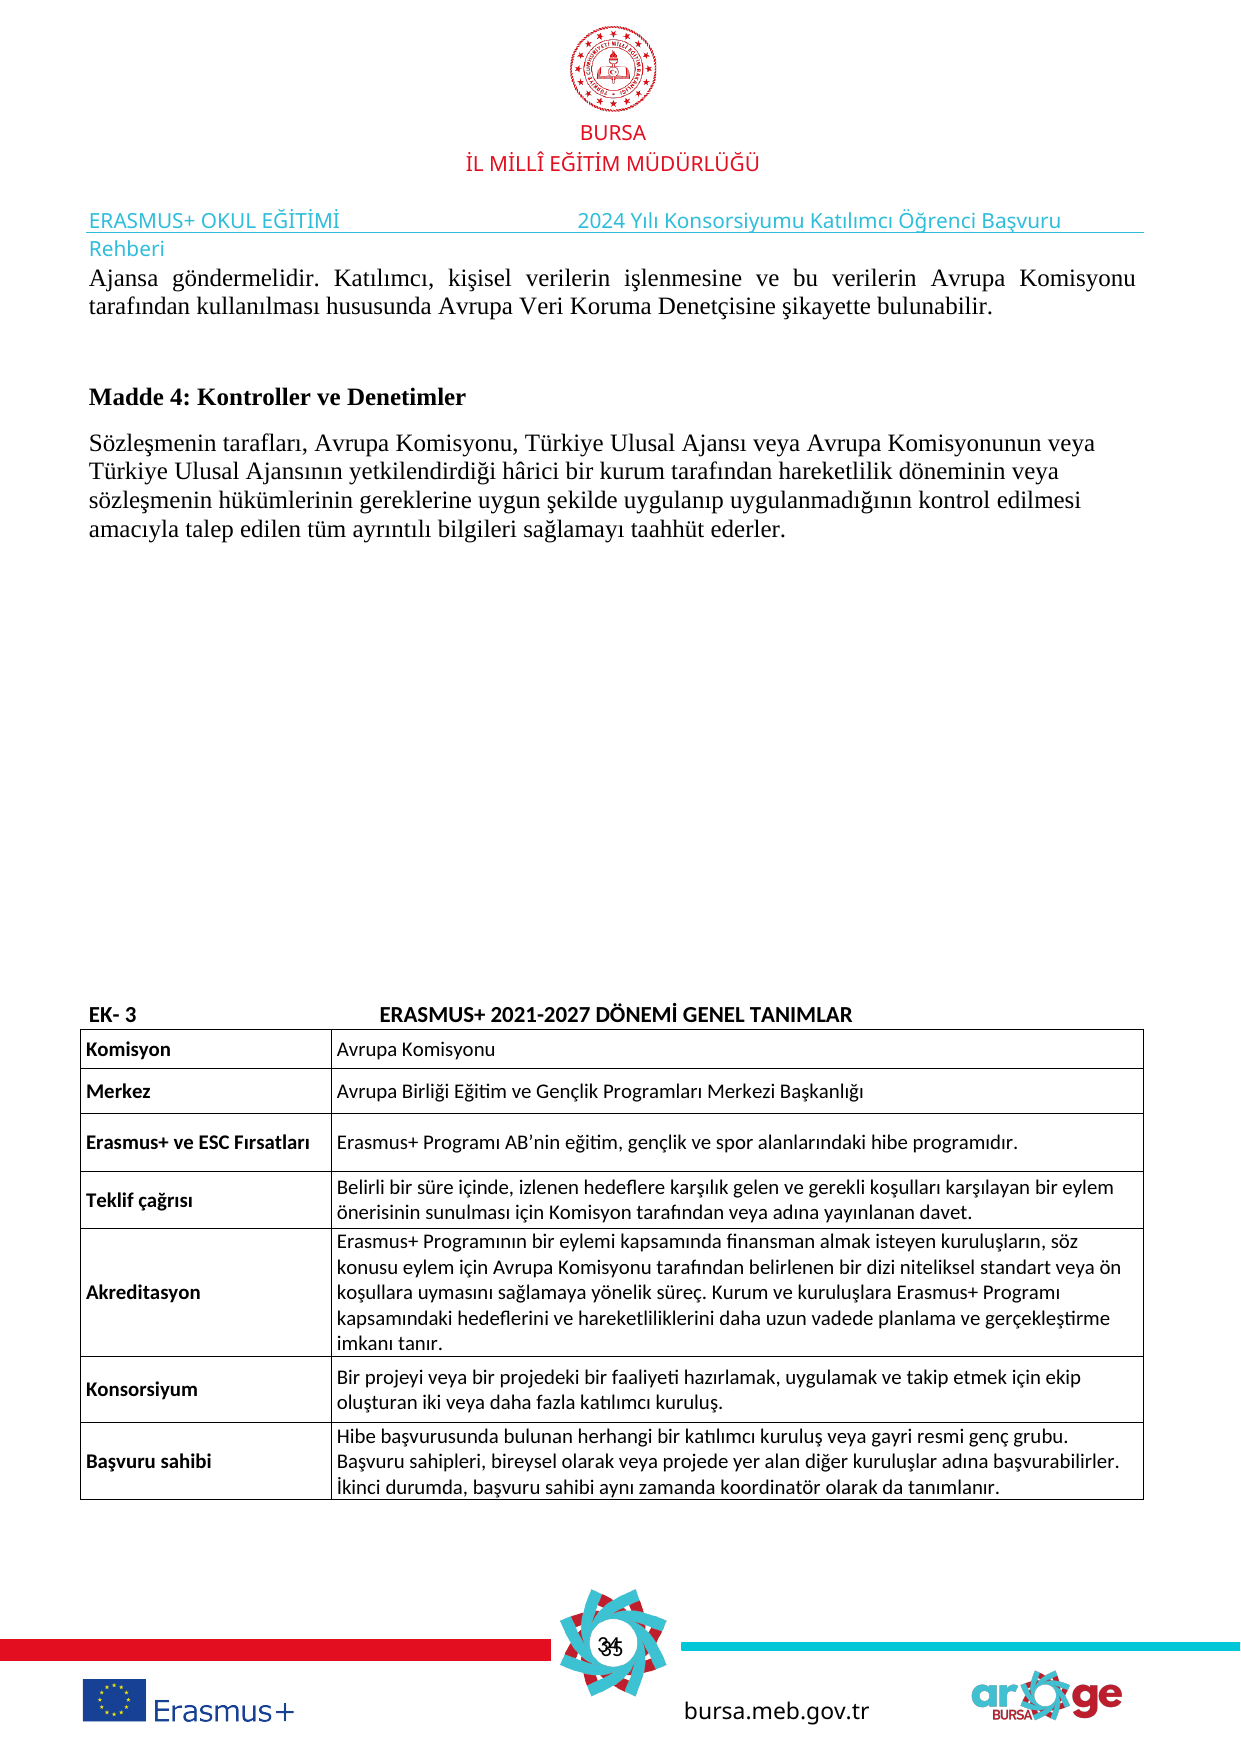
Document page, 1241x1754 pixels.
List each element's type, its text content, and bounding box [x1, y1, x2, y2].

table_cell Erasmus+ Programı AB’nin eğitim, gençlik ve spor alanlarındaki hibe programıdır. [332, 1114, 1143, 1171]
table_cell Avrupa Birliği Eğitim ve Gençlik Programları Merkezi Başkanlığı [332, 1069, 1143, 1113]
picture [557, 1586, 669, 1699]
table_cell Akreditasyon [81, 1229, 331, 1356]
table_cell Konsorsiyum [81, 1357, 331, 1422]
text Madde 4: Kontroller ve Denetimler [89, 382, 1137, 411]
table_cell Belirli bir süre içinde, izlenen hedeflere karşılık gelen ve gerekli koşulları karşılayan bir eylem önerisinin sunulması için Komisyon tarafından veya adına yayınlanan davet. [332, 1172, 1143, 1228]
table_cell Teklif çağrısı [81, 1172, 331, 1228]
table_cell Bir projeyi veya bir projedeki bir faaliyeti hazırlamak, uygulamak ve takip etmek için ekip oluşturan iki veya daha fazla katılımcı kuruluş. [332, 1357, 1143, 1422]
text Sözleşmenin tarafları, Avrupa Komisyonu, Türkiye Ulusal Ajansı veya Avrupa Komisyonunun veya Türkiye Ulusal Ajansının yetkilendirdiği hârici bir kurum tarafından hareketlilik döneminin veya sözleşmenin hükümlerinin gereklerine uygun şekilde uygulanıp uygulanmadığının kontrol edilmesi amacıyla talep edilen tüm ayrıntılı bilgileri sağlamayı taahhüt ederler. [89, 428, 1137, 543]
table_header Avrupa Komisyonu [332, 1030, 1143, 1067]
text EK- 3 ERASMUS+ 2021-2027 DÖNEMİ GENEL TANIMLAR [89, 1000, 1137, 1028]
table_header Komisyon [81, 1030, 331, 1067]
table_cell Erasmus+ Programının bir eylemi kapsamında finansman almak isteyen kuruluşların, söz konusu eylem için Avrupa Komisyonu tarafından belirlenen bir dizi niteliksel standart veya ön koşullara uymasını sağlamaya yönelik süreç. Kurum ve kuruluşlara Erasmus+ Programı kapsamındaki hedeflerini ve hareketliliklerini daha uzun vadede planlama ve gerçekleştirme imkanı tanır. [332, 1229, 1143, 1356]
table_cell Erasmus+ ve ESC Fırsatları [81, 1114, 331, 1171]
table_cell Hibe başvurusunda bulunan herhangi bir katılımcı kuruluş veya gayri resmi genç grubu. Başvuru sahipleri, bireysel olarak veya projede yer alan diğer kuruluşlar adına başvurabilirler. İkinci durumda, başvuru sahibi aynı zamanda koordinatör olarak da tanımlanır. [332, 1423, 1143, 1499]
table_cell Başvuru sahibi [81, 1423, 331, 1499]
picture [567, 23, 657, 113]
picture [82, 1679, 294, 1722]
picture [968, 1668, 1125, 1727]
table_cell Merkez [81, 1069, 331, 1113]
